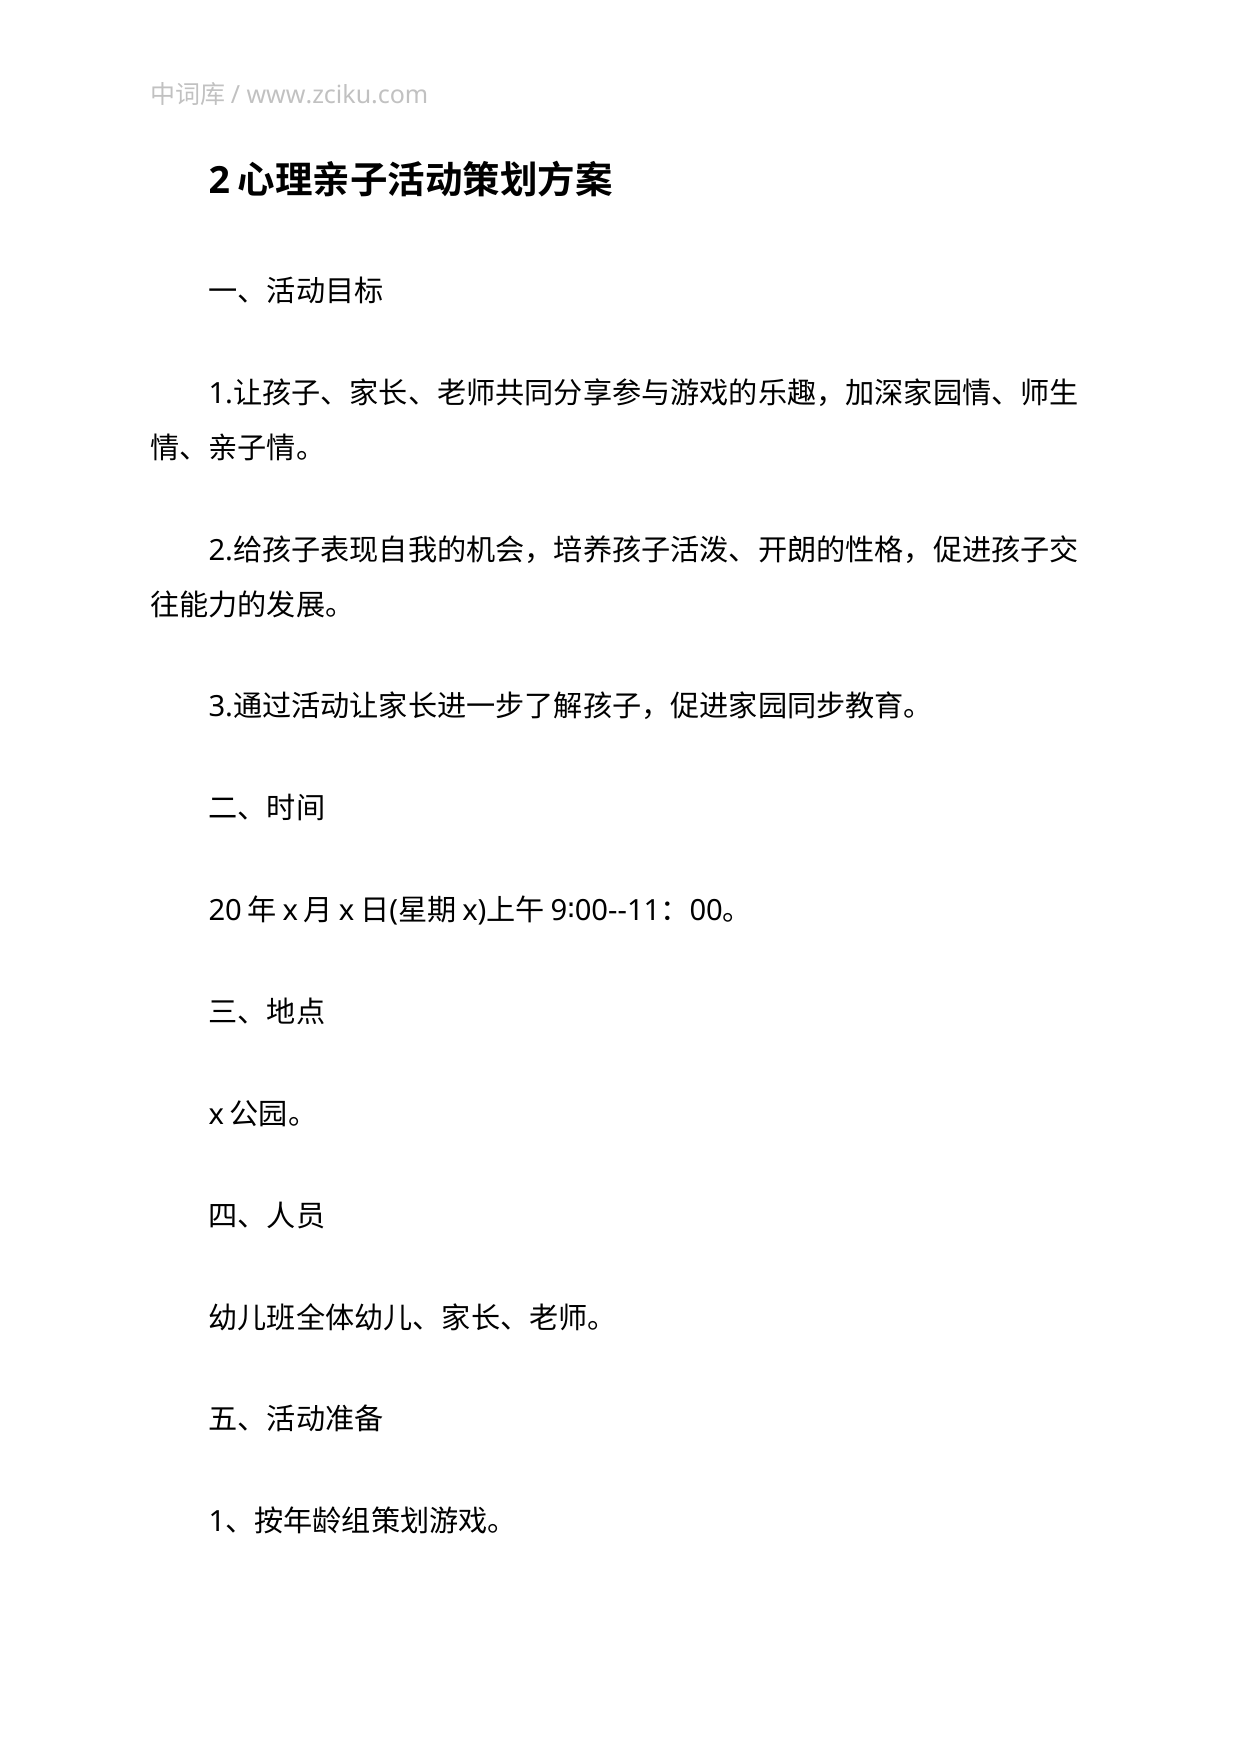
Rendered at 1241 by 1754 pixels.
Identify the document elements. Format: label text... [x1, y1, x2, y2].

text 二、时间 [150, 785, 1090, 827]
text 幼儿班全体幼儿、家长、老师。 [150, 1294, 1090, 1336]
text 2.给孩子表现自我的机会，培养孩子活泼、开朗的性格，促进孩子交往能力的发展。 [150, 526, 1090, 623]
text 1、按年龄组策划游戏。 [150, 1498, 1090, 1540]
text 三、地点 [150, 989, 1090, 1031]
text 1.让孩子、家长、老师共同分享参与游戏的乐趣，加深家园情、师生情、亲子情。 [150, 369, 1090, 467]
text 2心理亲子活动策划方案 [150, 150, 1090, 204]
text 五、活动准备 [150, 1396, 1090, 1438]
text x公园。 [150, 1090, 1090, 1133]
text 20年x月x日(星期x)上午9∶00--11：00。 [150, 887, 1090, 929]
text 3.通过活动让家长进一步了解孩子，促进家园同步教育。 [150, 683, 1090, 725]
text 四、人员 [150, 1192, 1090, 1235]
text 一、活动目标 [150, 268, 1090, 310]
